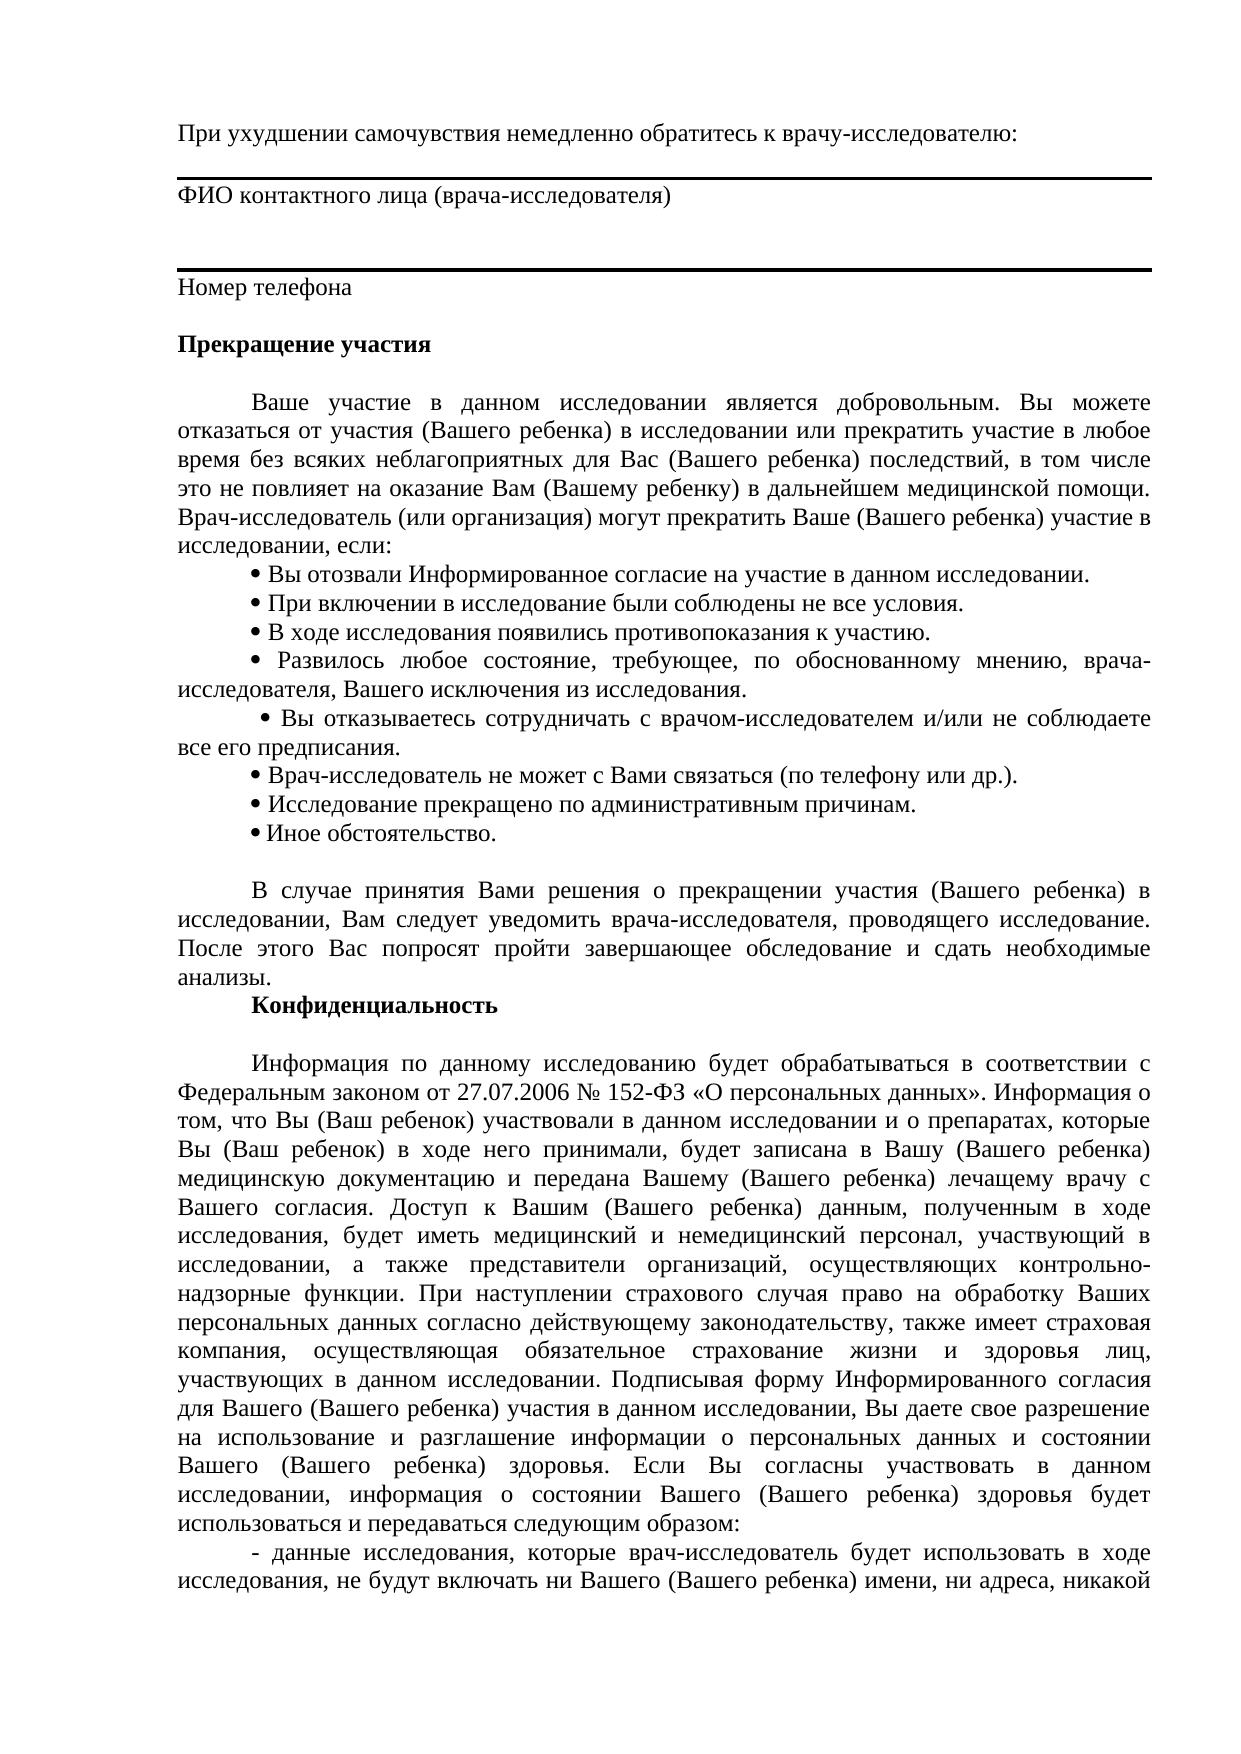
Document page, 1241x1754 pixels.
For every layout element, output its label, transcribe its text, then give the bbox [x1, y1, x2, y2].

text Номер телефона [177, 272, 1152, 300]
text Конфиденциальность [177, 990, 1152, 1019]
text Вы отказываетесь сотрудничать с врачом-исследователем и/или не соблюдаете все его предписания. [177, 703, 1152, 760]
text Вы отозвали Информированное согласие на участие в данном исследовании. [177, 559, 1152, 588]
text Ваше участие в данном исследовании является добровольным. Вы можете отказаться от участия (Вашего ребенка) в исследовании или прекратить участие в любое время без всяких неблагоприятных для Вас (Вашего ребенка) последствий, в том числе это не повлияет на оказание Вам (Вашему ребенку) в дальнейшем медицинской помощи. Врач-исследователь (или организация) могут прекратить Ваше (Вашего ребенка) участие в исследовании, если: [177, 387, 1152, 559]
text При включении в исследование были соблюдены не все условия. [177, 588, 1152, 617]
text При ухудшении самочувствия немедленно обратитесь к врачу-исследователю: [177, 118, 1152, 147]
text ФИО контактного лица (врача-исследователя) [177, 180, 1152, 209]
text Врач-исследователь не может с Вами связаться (по телефону или др.). [177, 760, 1152, 789]
text В случае принятия Вами решения о прекращении участия (Вашего ребенка) в исследовании, Вам следует уведомить врача-исследователя, проводящего исследование. После этого Вас попросят пройти завершающее обследование и сдать необходимые анализы. [177, 875, 1152, 990]
text В ходе исследования появились противопоказания к участию. [177, 617, 1152, 645]
text Развилось любое состояние, требующее, по обоснованному мнению, врача-исследователя, Вашего исключения из исследования. [177, 645, 1152, 703]
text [177, 1537, 1152, 1594]
text Информация по данному исследованию будет обрабатываться в соответствии с Федеральным законом от 27.07.2006 № 152-ФЗ «О персональных данных». Информация о том, что Вы (Ваш ребенок) участвовали в данном исследовании и о препаратах, которые Вы (Ваш ребенок) в ходе него принимали, будет записана в Вашу (Вашего ребенка) медицинскую документацию и передана Вашему (Вашего ребенка) лечащему врачу с Вашего согласия. Доступ к Вашим (Вашего ребенка) данным, полученным в ходе исследования, будет иметь медицинский и немедицинский персонал, участвующий в исследовании, а также представители организаций, осуществляющих контрольно-надзорные функции. При наступлении страхового случая право на обработку Ваших персональных данных согласно действующему законодательству, также имеет страховая компания, осуществляющая обязательное страхование жизни и здоровья лиц, участвующих в данном исследовании. Подписывая форму Информированного согласия для Вашего (Вашего ребенка) участия в данном исследовании, Вы даете свое разрешение на использование и разглашение информации о персональных данных и состоянии Вашего (Вашего ребенка) здоровья. Если Вы согласны участвовать в данном исследовании, информация о состоянии Вашего (Вашего ребенка) здоровья будет использоваться и передаваться следующим образом: [177, 1048, 1152, 1537]
list Иное обстоятельство. [177, 818, 1152, 847]
text Исследование прекращено по административным причинам. [177, 789, 1152, 818]
text Прекращение участия [177, 329, 1152, 358]
